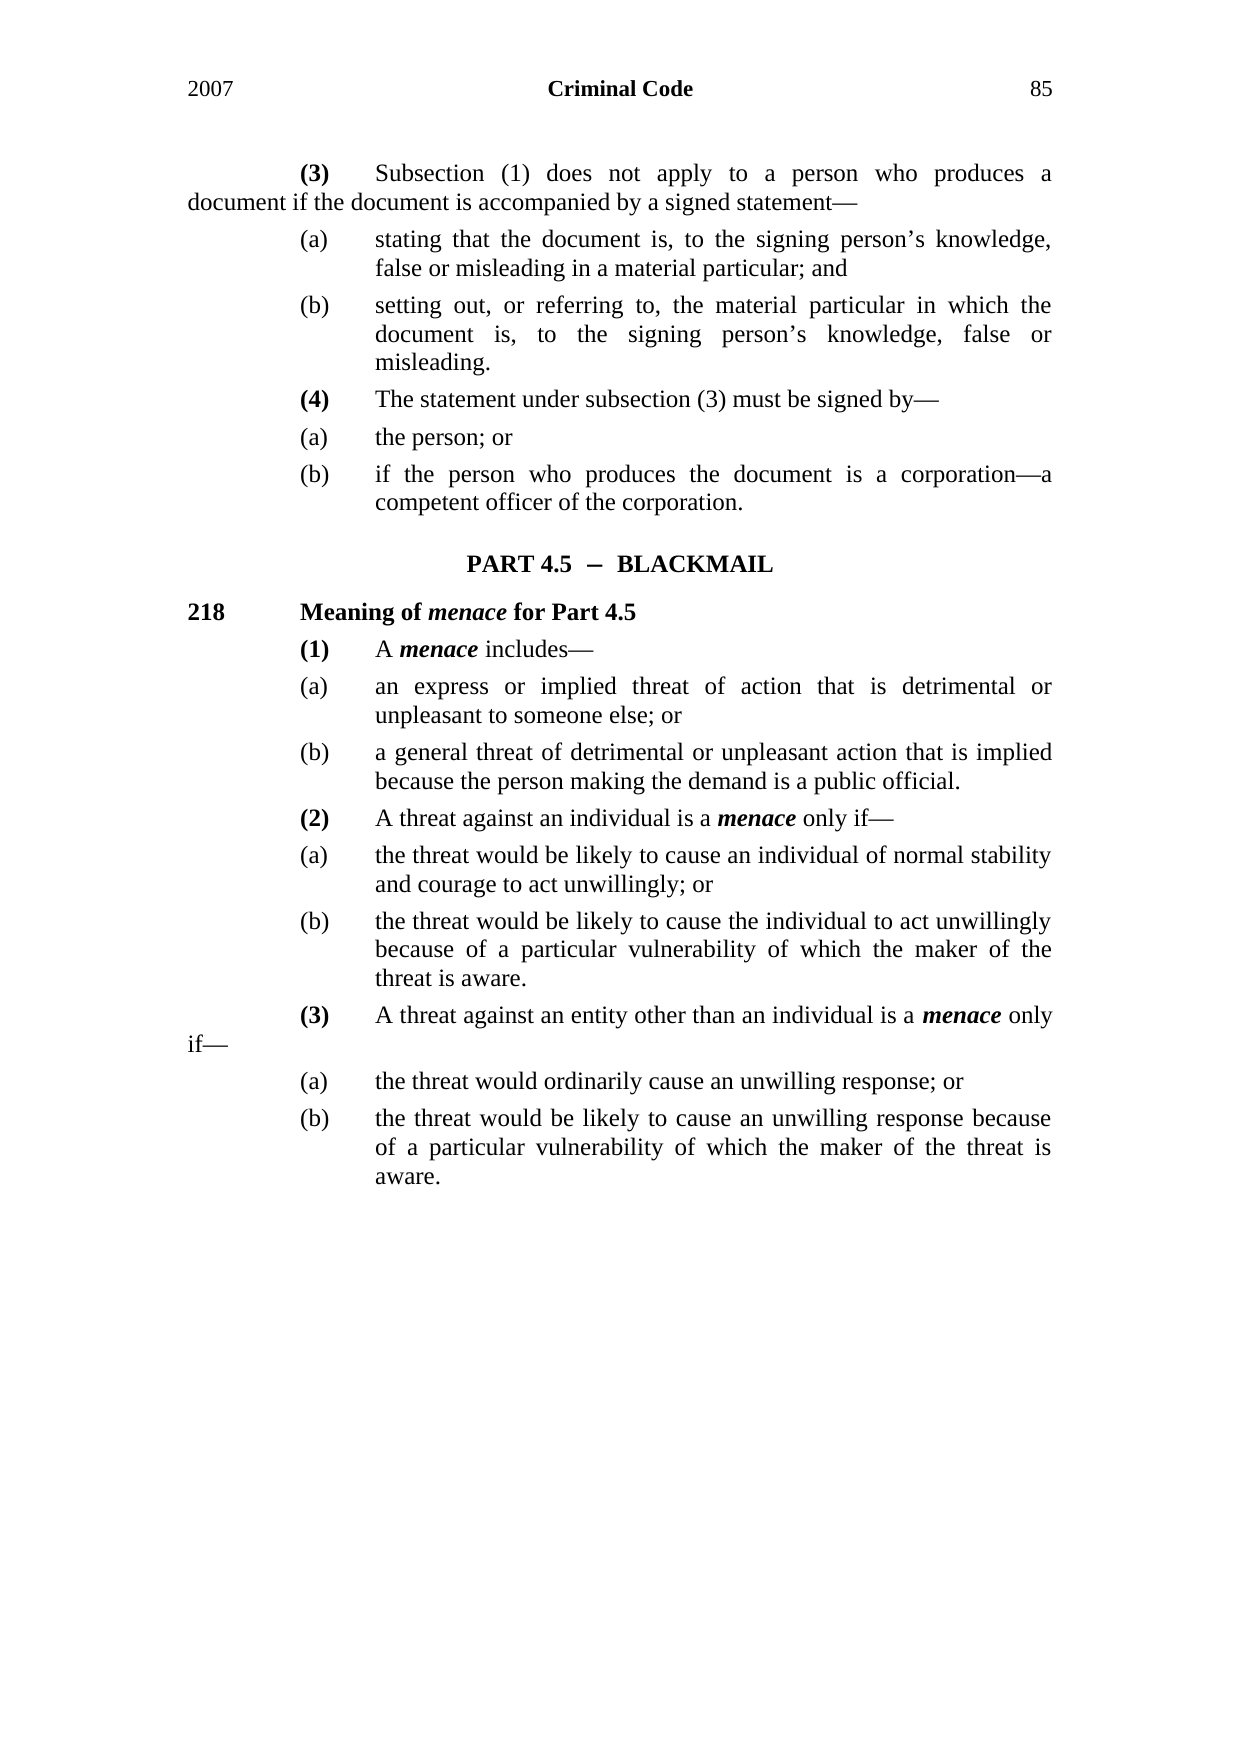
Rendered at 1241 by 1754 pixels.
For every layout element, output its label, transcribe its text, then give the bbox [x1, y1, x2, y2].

text (a) the person; or [187, 422, 1053, 450]
text (b) setting out, or referring to, the material particular in which the document is, to the signing person’s knowledge, false or misleading. [187, 290, 1053, 376]
text (b) a general threat of detrimental or unpleasant action that is implied because the person making the demand is a public official. [187, 737, 1053, 794]
text (4) The statement under subsection (3) must be signed by— [187, 384, 1053, 413]
text (a) an express or implied threat of action that is detrimental or unpleasant to someone else; or [187, 671, 1053, 729]
text (b) if the person who produces the document is a corporation—a competent officer of the corporation. [187, 459, 1053, 516]
text (a) the threat would be likely to cause an individual of normal stability and courage to act unwillingly; or [187, 840, 1053, 897]
text (3) Subsection (1) does not apply to a person who produces a document if the document is accompanied by a signed statement— [187, 158, 1053, 216]
text (b) the threat would be likely to cause an unwilling response because of a particular vulnerability of which the maker of the threat is aware. [187, 1103, 1053, 1189]
text (3) A threat against an entity other than an individual is a menace only if— [187, 1000, 1053, 1058]
text (2) A threat against an individual is a menace only if— [187, 803, 1053, 832]
text (a) stating that the document is, to the signing person’s knowledge, false or misleading in a material particular; and [187, 224, 1053, 282]
text (a) the threat would ordinarily cause an unwilling response; or [187, 1066, 1053, 1095]
text PART 4.5 BLACKMAIL [187, 549, 1053, 578]
text (b) the threat would be likely to cause the individual to act unwillingly because of a particular vulnerability of which the maker of the threat is aware. [187, 906, 1053, 992]
text (1) A menace includes— [187, 634, 1053, 663]
text 218 Meaning of menace for Part 4.5 [187, 597, 1053, 626]
